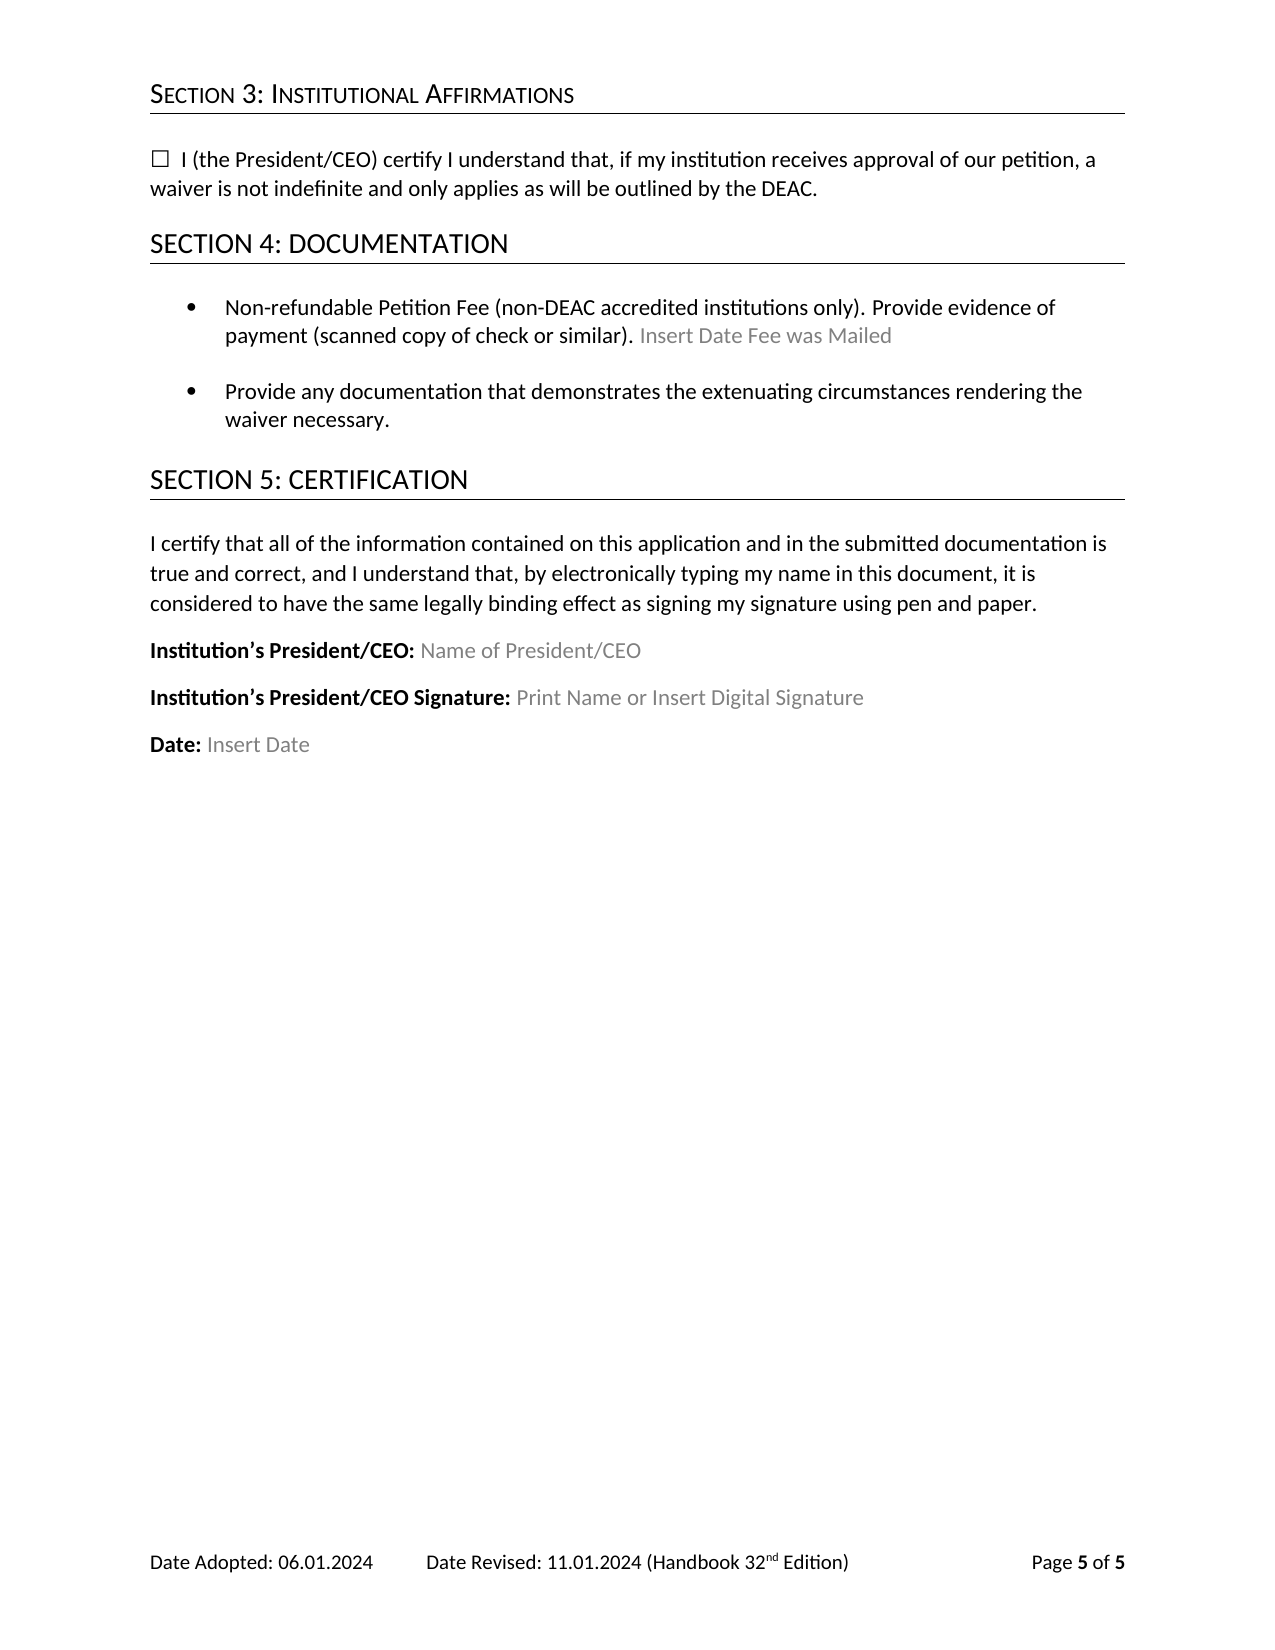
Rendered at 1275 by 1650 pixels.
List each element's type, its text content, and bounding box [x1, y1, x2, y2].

text Institution’s President/CEO Signature: [150, 683, 1125, 711]
text Institution’s President/CEO: [150, 636, 1125, 664]
subtitle SECTION 4: DOCUMENTATION [150, 225, 1125, 263]
text I certify that all of the information contained on this application and in the submitted documentation is true and correct, and I understand that, by electronically typing my name in this document, it is considered to have the same legally binding effect as signing my signature using pen and paper. [150, 529, 1125, 617]
subtitle SECTION 5: CERTIFICATION [150, 461, 1125, 499]
list Provide any documentation that demonstrates the extenuating circumstances rendering the waiver necessary. [187, 377, 1125, 461]
list Non-refundable Petition Fee (non-DEAC accredited institutions only). Provide evidence of payment (scanned copy of check or similar). [187, 293, 1125, 377]
subtitle Section 3: Institutional Affirmations [150, 75, 1125, 113]
text I (the President/CEO) certify I understand that, if my institution receives approval of our petition, a waiver is not indefinite and only applies as will be outlined by the DEAC. [150, 143, 1125, 202]
text Date: [150, 730, 1125, 758]
